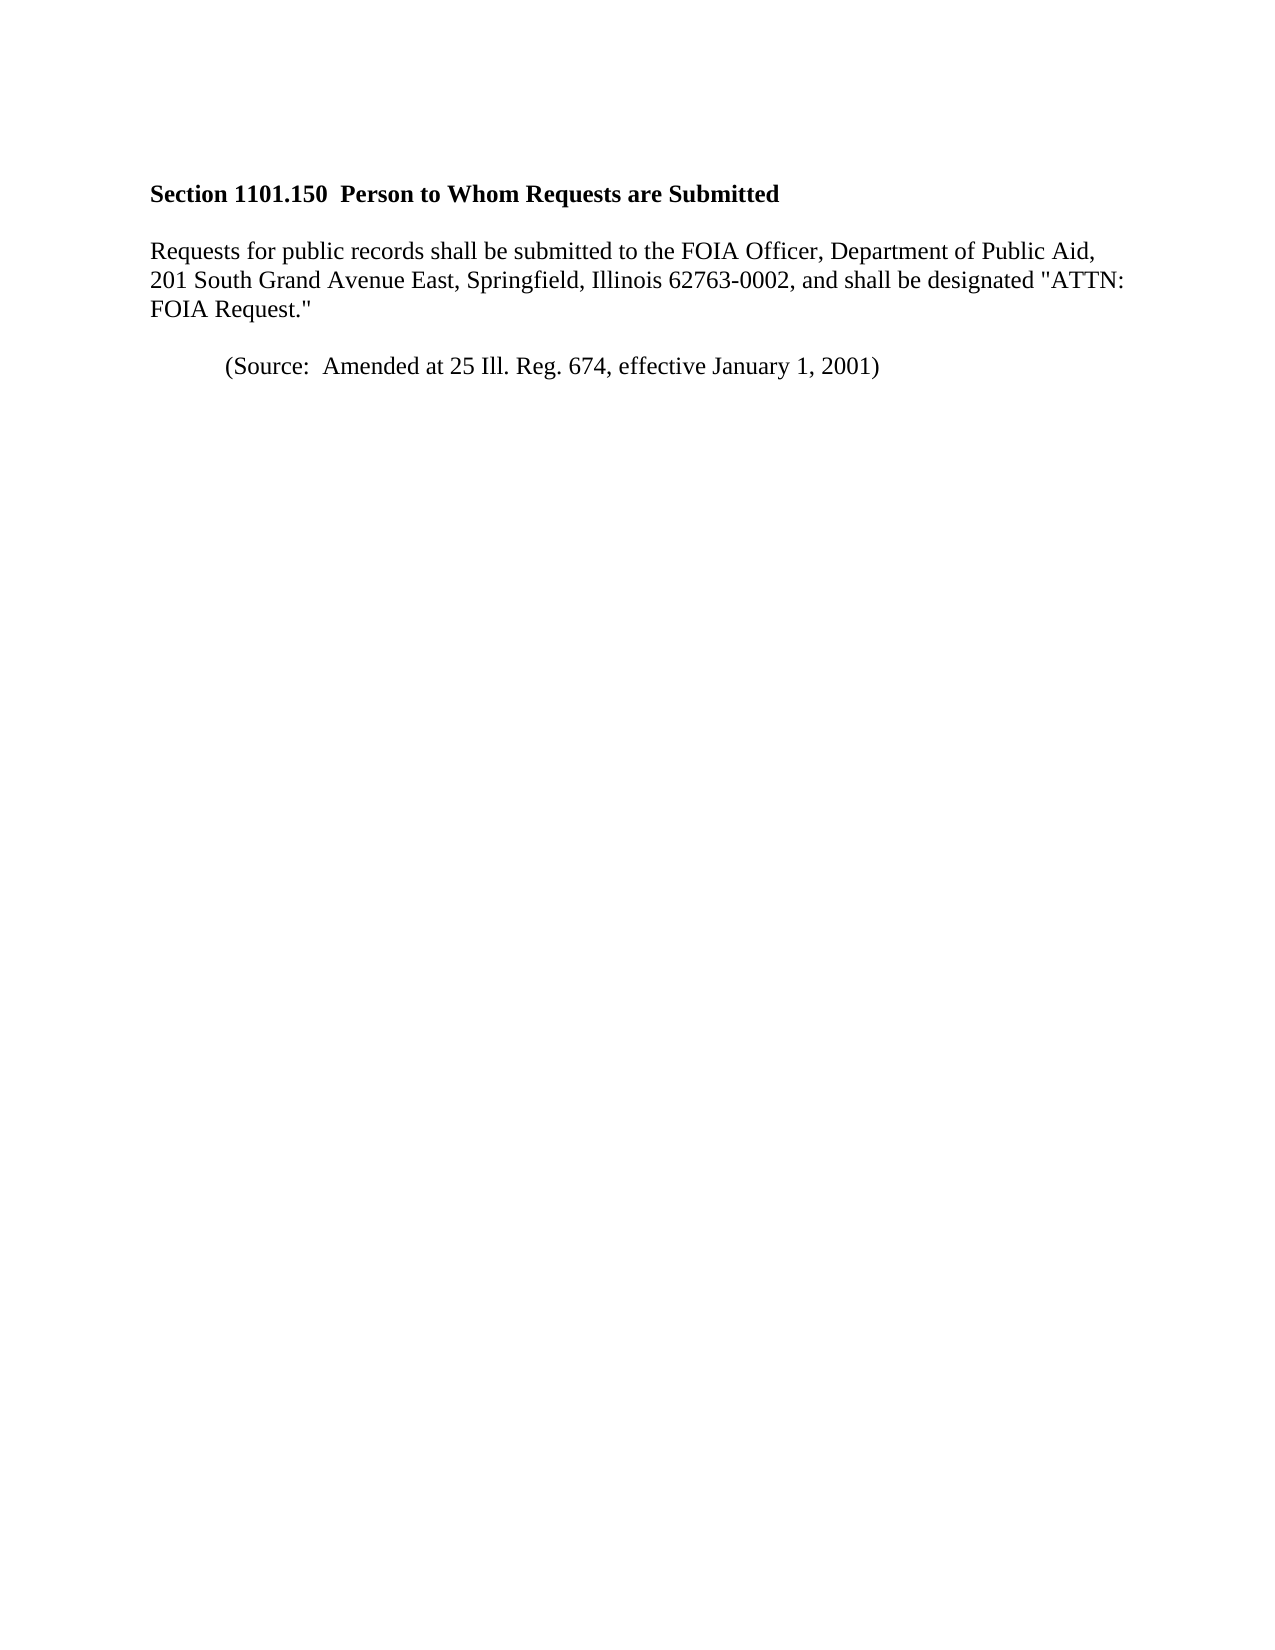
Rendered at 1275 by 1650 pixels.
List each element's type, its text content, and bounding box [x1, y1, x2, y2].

text Section 1101.150 Person to Whom Requests are Submitted [150, 179, 1125, 207]
text Requests for public records shall be submitted to the FOIA Officer, Department of Public Aid, 201 South Grand Avenue East, Springfield, Illinois 62763-0002, and shall be designated "ATTN: FOIA Request." [150, 236, 1125, 322]
text (Source: Amended at 25 Ill. Reg. 674, effective January 1, 2001) [225, 351, 1125, 380]
